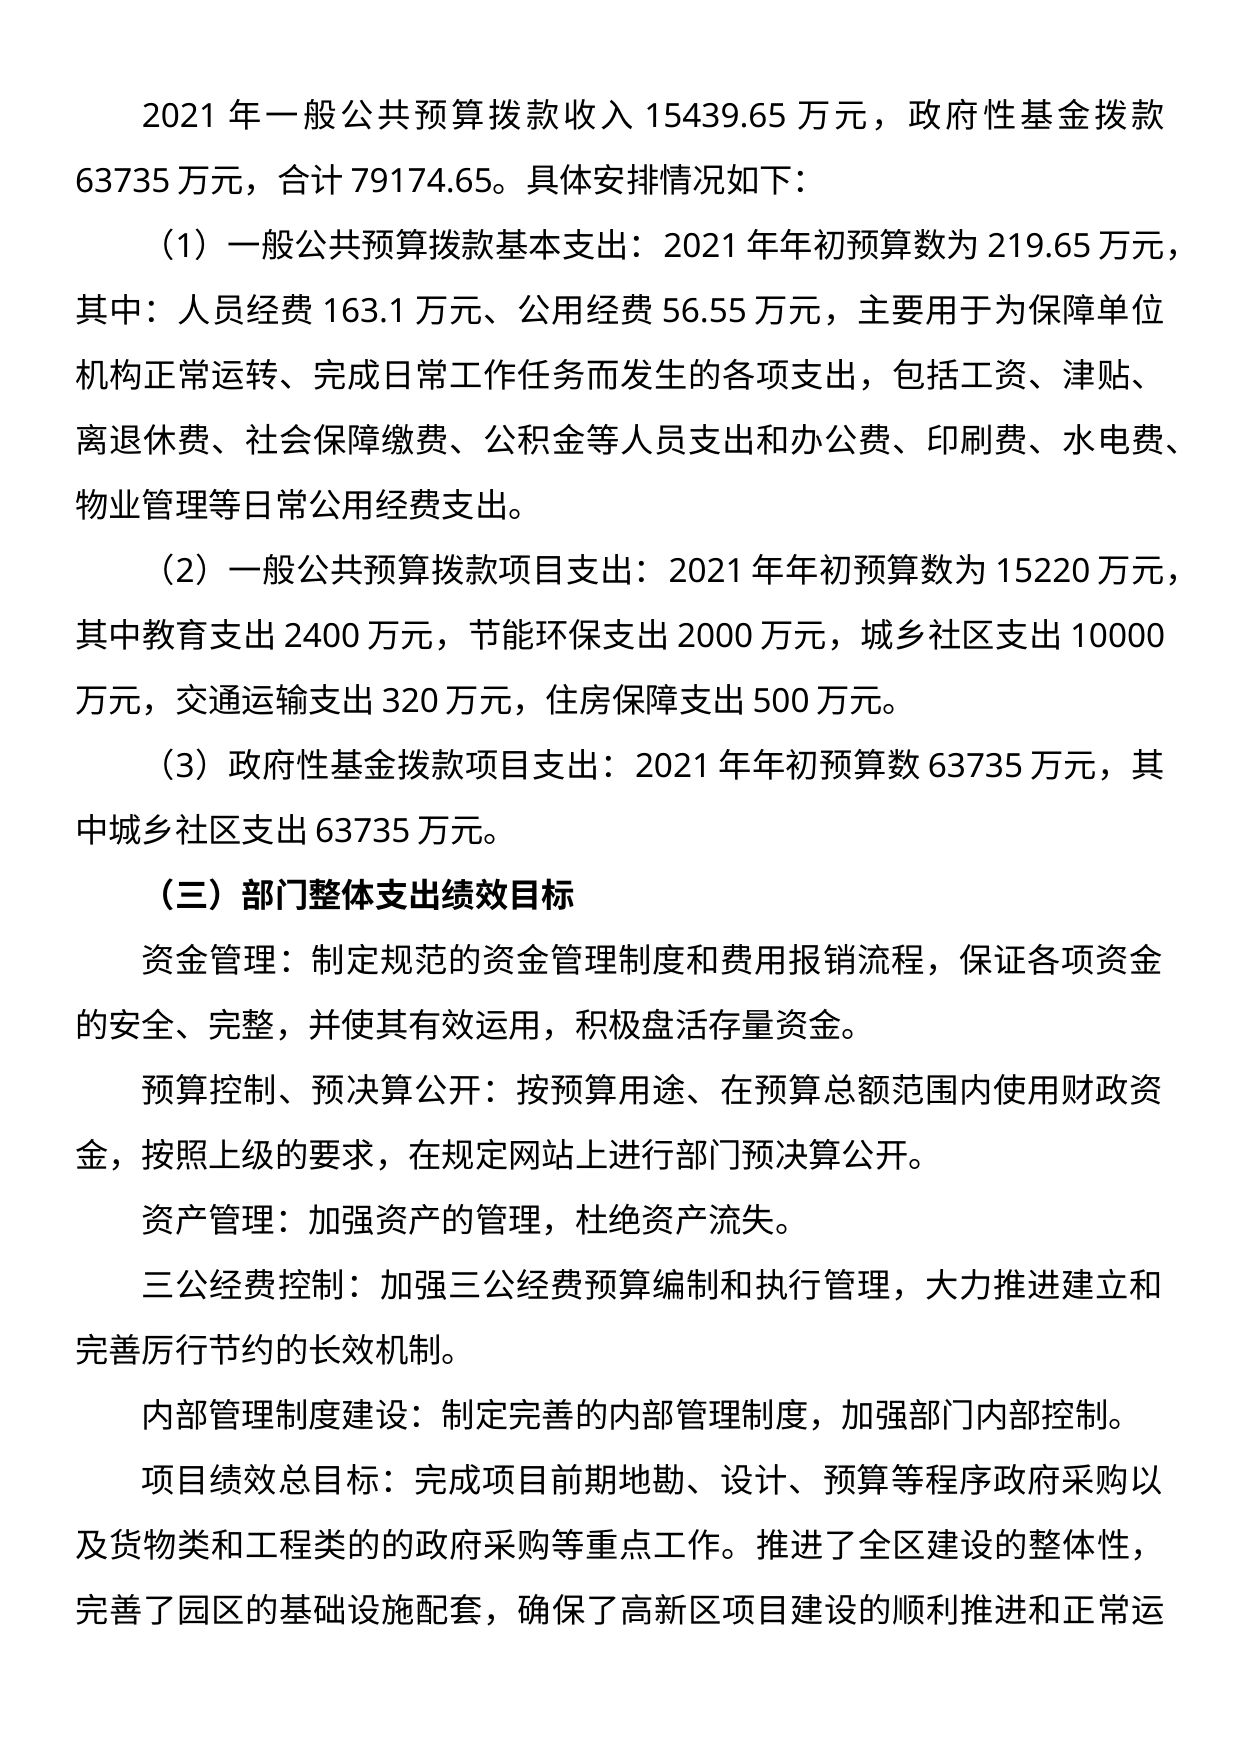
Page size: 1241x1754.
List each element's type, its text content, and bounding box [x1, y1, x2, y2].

text 2021年一般公共预算拨款收入15439.65万元，政府性基金拨款63735万元，合计79174.65。具体安排情况如下： [75, 81, 1165, 211]
text （3）政府性基金拨款项目支出：2021年年初预算数63735万元，其中城乡社区支出63735万元。 [75, 731, 1165, 861]
text 资产管理：加强资产的管理，杜绝资产流失。 [75, 1186, 1165, 1251]
text 资金管理：制定规范的资金管理制度和费用报销流程，保证各项资金的安全、完整，并使其有效运用，积极盘活存量资金。 [75, 926, 1165, 1056]
text 内部管理制度建设：制定完善的内部管理制度，加强部门内部控制。 [75, 1381, 1165, 1446]
text 三公经费控制：加强三公经费预算编制和执行管理，大力推进建立和完善厉行节约的长效机制。 [75, 1251, 1165, 1381]
text （1）一般公共预算拨款基本支出：2021年年初预算数为219.65万元，其中：人员经费163.1万元、公用经费56.55万元，主要用于为保障单位机构正常运转、完成日常工作任务而发生的各项支出，包括工资、津贴、离退休费、社会保障缴费、公积金等人员支出和办公费、印刷费、水电费、物业管理等日常公用经费支出。 [75, 211, 1165, 536]
text 预算控制、预决算公开：按预算用途、在预算总额范围内使用财政资金，按照上级的要求，在规定网站上进行部门预决算公开。 [75, 1056, 1165, 1186]
text （2）一般公共预算拨款项目支出：2021年年初预算数为15220万元，其中教育支出2400万元，节能环保支出2000万元，城乡社区支出10000万元，交通运输支出320万元，住房保障支出500万元。 [75, 536, 1165, 731]
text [75, 1446, 1165, 1641]
text （三）部门整体支出绩效目标 [75, 861, 1165, 926]
